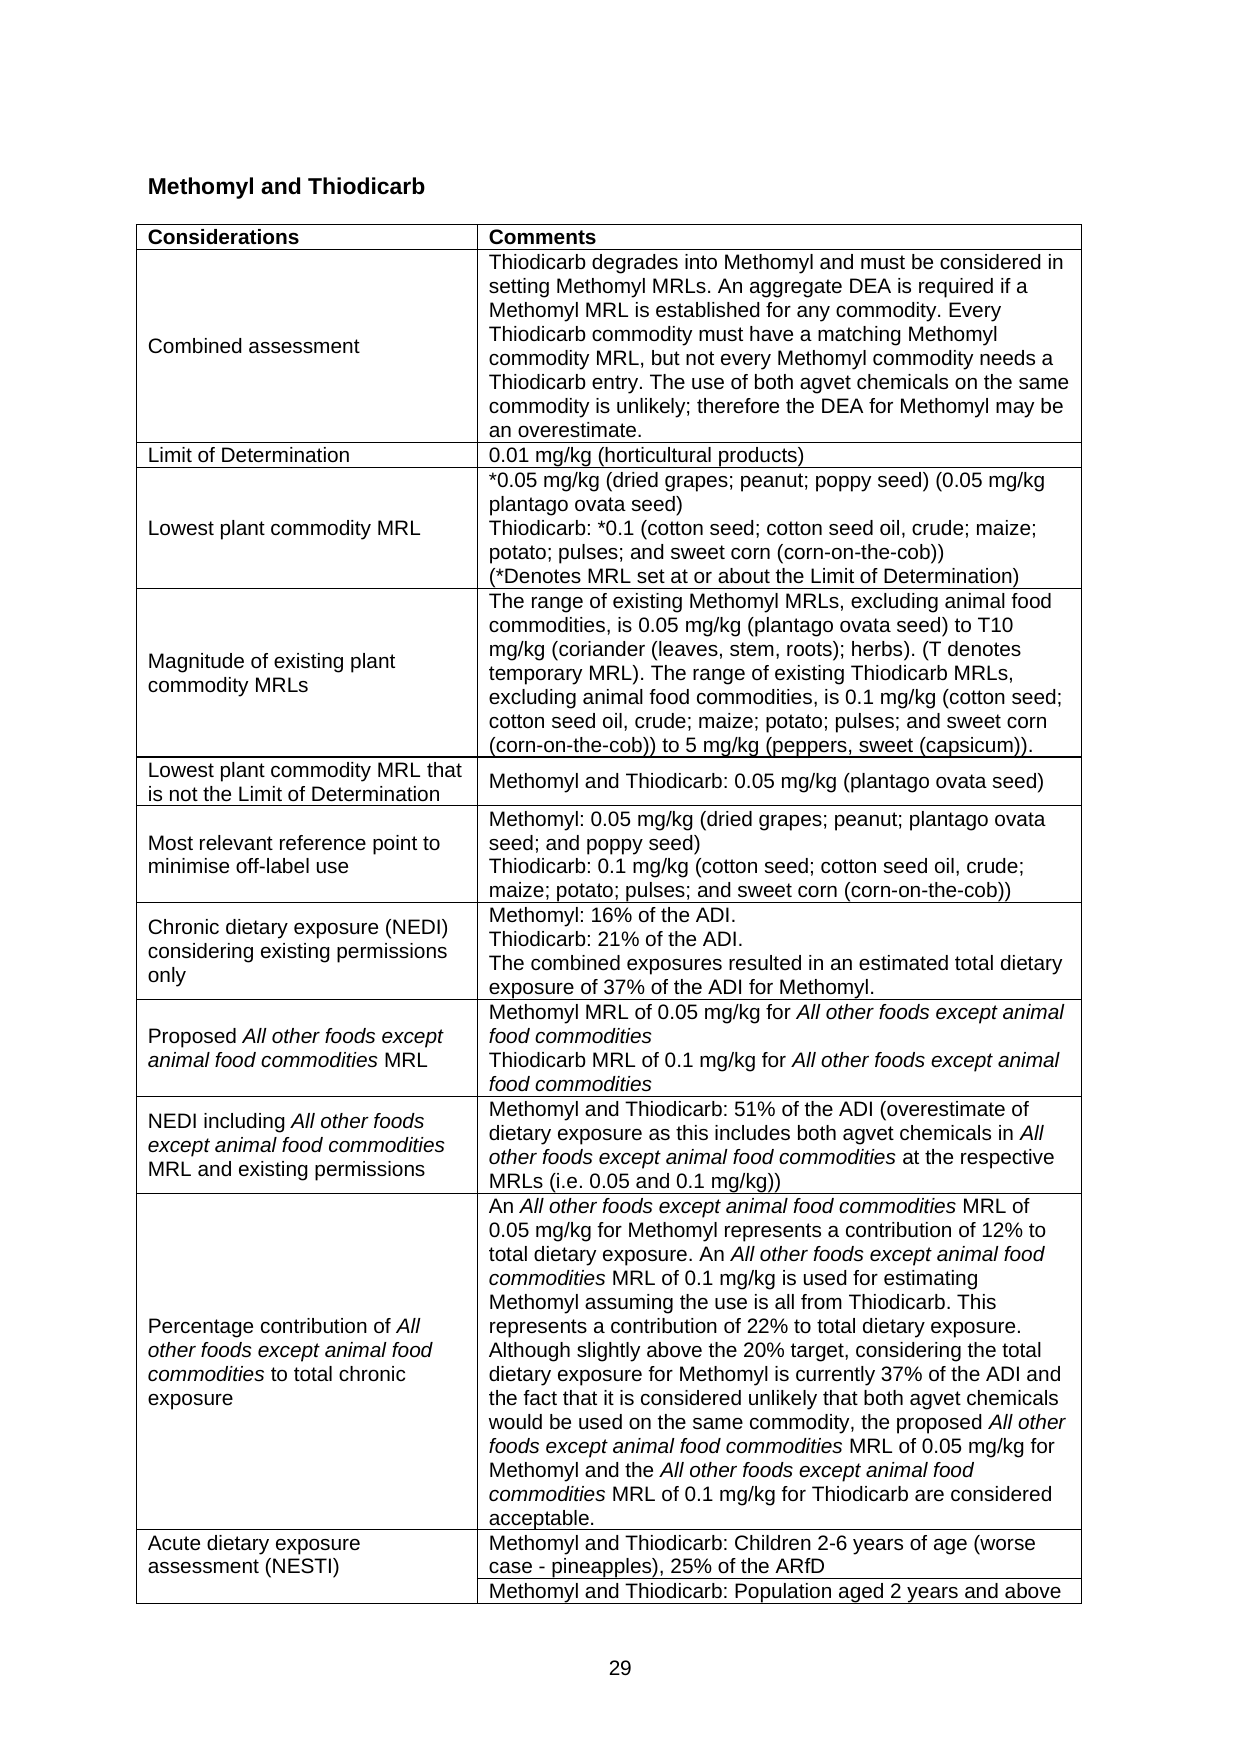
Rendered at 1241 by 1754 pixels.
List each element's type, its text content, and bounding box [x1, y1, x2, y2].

table_cell Methomyl and Thiodicarb: 51% of the ADI (overestimate of dietary exposure as this includes both agvet chemicals in All other foods except animal food commodities at the respective MRLs (i.e. 0.05 and 0.1 mg/kg)) [478, 1097, 1081, 1193]
table_cell An All other foods except animal food commodities MRL of 0.05 mg/kg for Methomyl represents a contribution of 12% to total dietary exposure. An All other foods except animal food commodities MRL of 0.1 mg/kg is used for estimating Methomyl assuming the use is all from Thiodicarb. This represents a contribution of 22% to total dietary exposure. Although slightly above the 20% target, considering the total dietary exposure for Methomyl is currently 37% of the ADI and the fact that it is considered unlikely that both agvet chemicals would be used on the same commodity, the proposed All other foods except animal food commodities MRL of 0.05 mg/kg for Methomyl and the All other foods except animal food commodities MRL of 0.1 mg/kg for Thiodicarb are considered acceptable. [478, 1194, 1081, 1529]
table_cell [478, 1579, 1081, 1603]
table_cell Methomyl: 0.05 mg/kg (dried grapes; peanut; plantago ovata seed; and poppy seed) Thiodicarb: 0.1 mg/kg (cotton seed; cotton seed oil, crude; maize; potato; pulses; and sweet corn (corn-on-the-cob)) [478, 806, 1081, 902]
table_cell The range of existing Methomyl MRLs, excluding animal food commodities, is 0.05 mg/kg (plantago ovata seed) to T10 mg/kg (coriander (leaves, stem, roots); herbs). (T denotes temporary MRL). The range of existing Thiodicarb MRLs, excluding animal food commodities, is 0.1 mg/kg (cotton seed; cotton seed oil, crude; maize; potato; pulses; and sweet corn (corn-on-the-cob)) to 5 mg/kg (peppers, sweet (capsicum)). [478, 589, 1081, 756]
table_cell Thiodicarb degrades into Methomyl and must be considered in setting Methomyl MRLs. An aggregate DEA is required if a Methomyl MRL is established for any commodity. Every Thiodicarb commodity must have a matching Methomyl commodity MRL, but not every Methomyl commodity needs a Thiodicarb entry. The use of both agvet chemicals on the same commodity is unlikely; therefore the DEA for Methomyl may be an overestimate. [478, 250, 1081, 442]
table_cell Methomyl and Thiodicarb: Children 2-6 years of age (worse case - pineapples), 25% of the ARfD [478, 1530, 1081, 1578]
table_cell Magnitude of existing plant commodity MRLs [137, 589, 477, 756]
table_cell Percentage contribution of All other foods except animal food commodities to total chronic exposure [137, 1194, 477, 1529]
table_cell Lowest plant commodity MRL [137, 468, 477, 588]
subtitle Methomyl and Thiodicarb [148, 173, 1092, 199]
table_cell Proposed All other foods except animal food commodities MRL [137, 1000, 477, 1096]
table_cell Chronic dietary exposure (NEDI) considering existing permissions only [137, 903, 477, 999]
table_cell Most relevant reference point to minimise off-label use [137, 806, 477, 902]
table_header Comments [478, 225, 1081, 249]
table_cell *0.05 mg/kg (dried grapes; peanut; poppy seed) (0.05 mg/kg plantago ovata seed) Thiodicarb: *0.1 (cotton seed; cotton seed oil, crude; maize; potato; pulses; and sweet corn (corn-on-the-cob)) (*Denotes MRL set at or about the Limit of Determination) [478, 468, 1081, 588]
table_cell Methomyl: 16% of the ADI. Thiodicarb: 21% of the ADI. The combined exposures resulted in an estimated total dietary exposure of 37% of the ADI for Methomyl. [478, 903, 1081, 999]
table_cell Methomyl MRL of 0.05 mg/kg for All other foods except animal food commodities Thiodicarb MRL of 0.1 mg/kg for All other foods except animal food commodities [478, 1000, 1081, 1096]
table_cell Methomyl and Thiodicarb: 0.05 mg/kg (plantago ovata seed) [478, 758, 1081, 805]
table_cell Lowest plant commodity MRL that is not the Limit of Determination [137, 758, 477, 805]
table_cell Acute dietary exposure assessment (NESTI) [137, 1530, 477, 1603]
table_header Considerations [137, 225, 477, 249]
table_cell 0.01 mg/kg (horticultural products) [478, 443, 1081, 467]
table_cell Combined assessment [137, 250, 477, 442]
table_cell Limit of Determination [137, 443, 477, 467]
table_cell NEDI including All other foods except animal food commodities MRL and existing permissions [137, 1097, 477, 1193]
